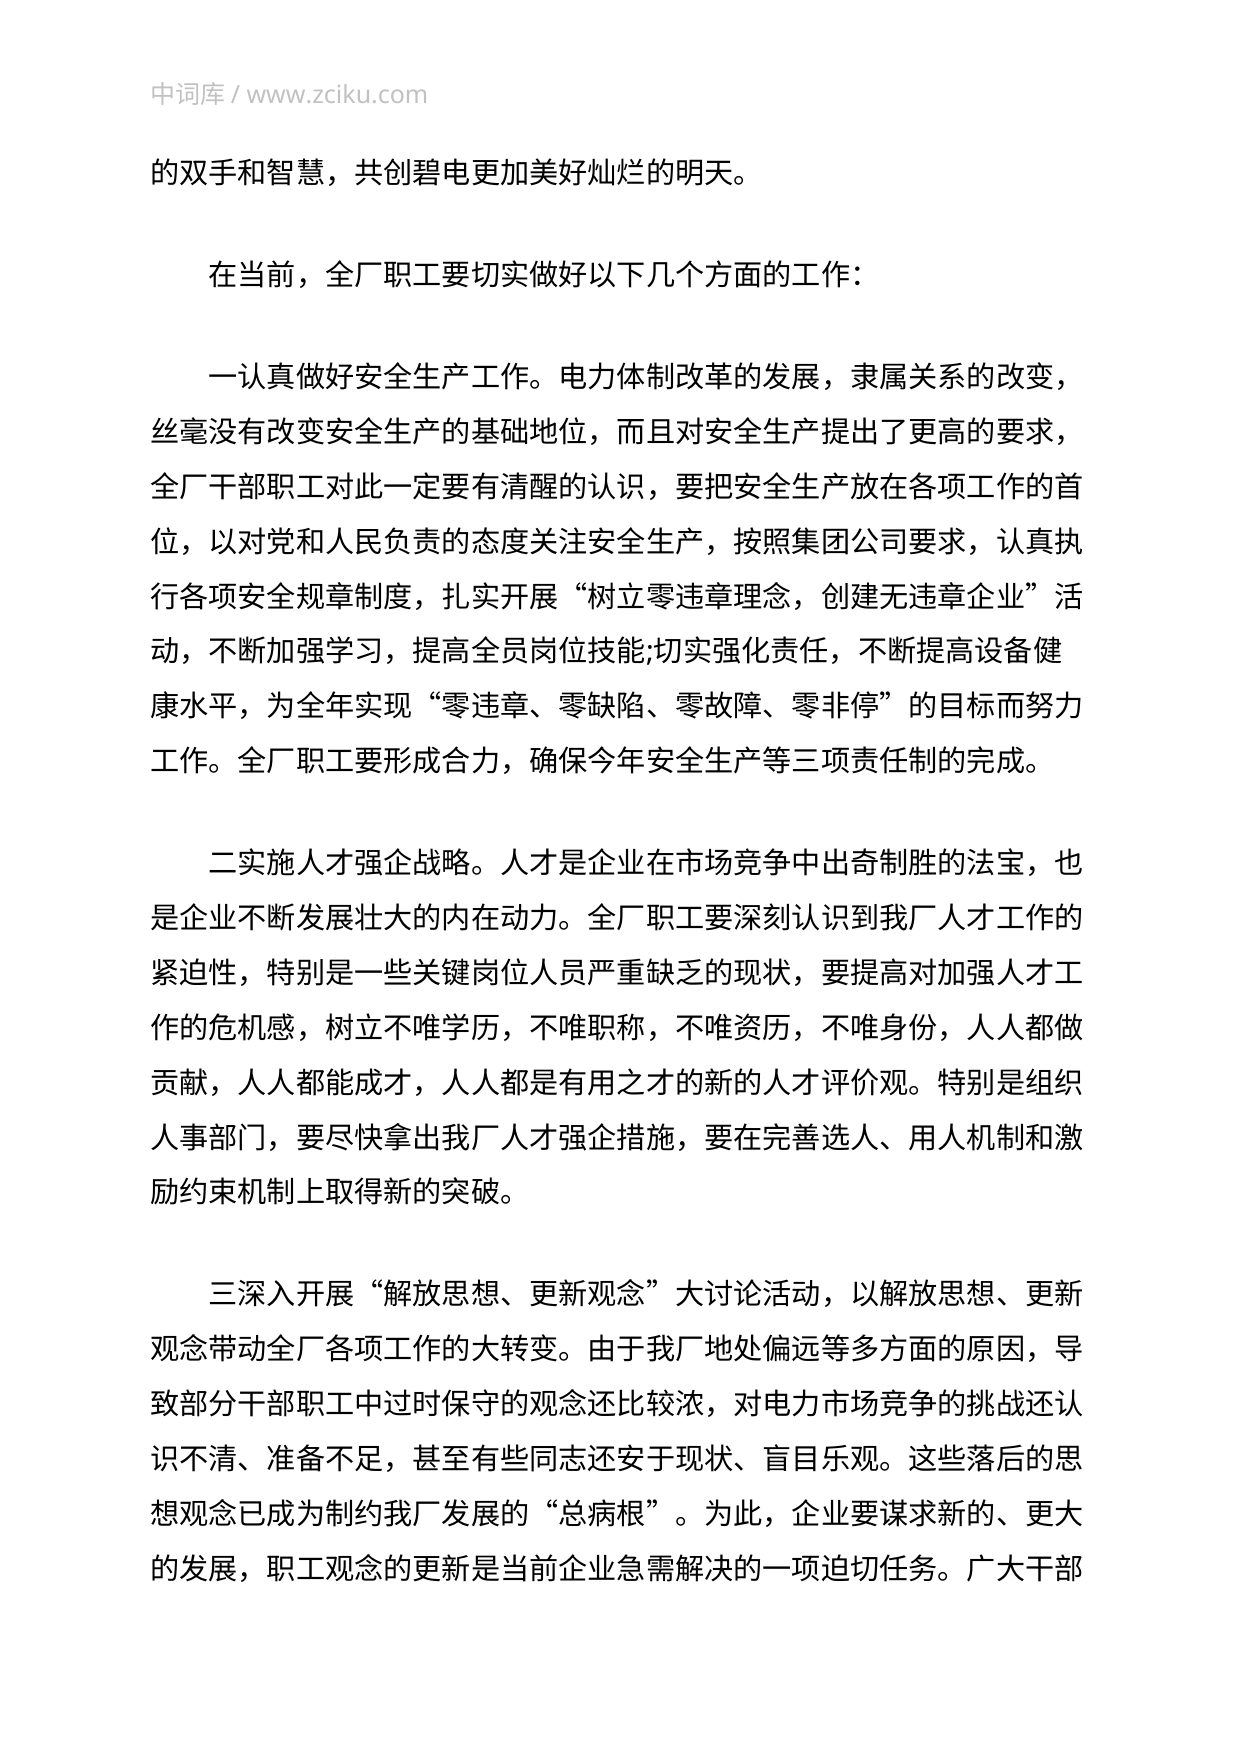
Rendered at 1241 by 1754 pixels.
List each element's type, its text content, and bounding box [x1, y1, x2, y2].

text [150, 1271, 1090, 1588]
text 在当前，全厂职工要切实做好以下几个方面的工作： [150, 252, 1090, 294]
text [150, 150, 1090, 192]
text 一认真做好安全生产工作。电力体制改革的发展，隶属关系的改变，丝毫没有改变安全生产的基础地位，而且对安全生产提出了更高的要求，全厂干部职工对此一定要有清醒的认识，要把安全生产放在各项工作的首位，以对党和人民负责的态度关注安全生产，按照集团公司要求，认真执行各项安全规章制度，扎实开展“树立零违章理念，创建无违章企业”活动，不断加强学习，提高全员岗位技能;切实强化责任，不断提高设备健康水平，为全年实现“零违章、零缺陷、零故障、零非停”的目标而努力工作。全厂职工要形成合力，确保今年安全生产等三项责任制的完成。 [150, 353, 1090, 780]
text 二实施人才强企战略。人才是企业在市场竞争中出奇制胜的法宝，也是企业不断发展壮大的内在动力。全厂职工要深刻认识到我厂人才工作的紧迫性，特别是一些关键岗位人员严重缺乏的现状，要提高对加强人才工作的危机感，树立不唯学历，不唯职称，不唯资历，不唯身份，人人都做贡献，人人都能成才，人人都是有用之才的新的人才评价观。特别是组织人事部门，要尽快拿出我厂人才强企措施，要在完善选人、用人机制和激励约束机制上取得新的突破。 [150, 840, 1090, 1211]
